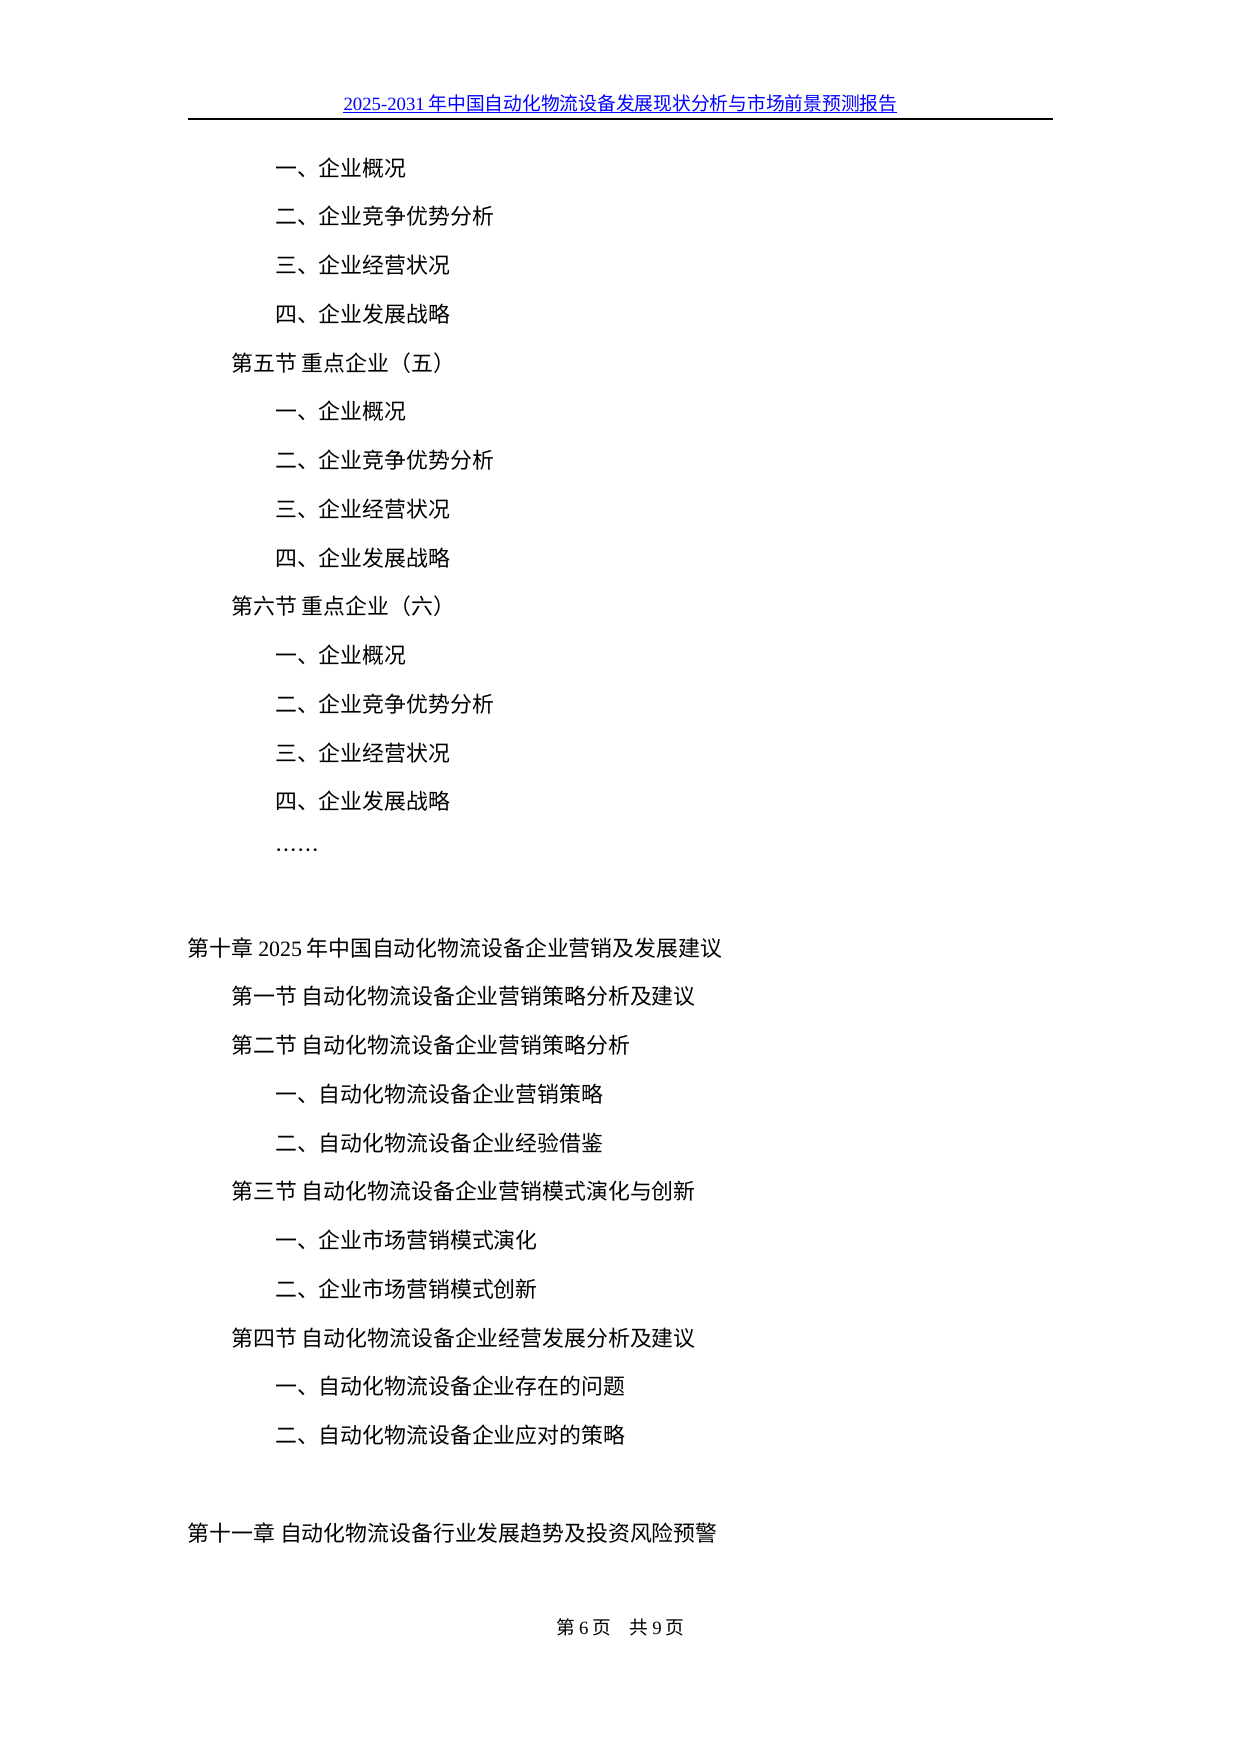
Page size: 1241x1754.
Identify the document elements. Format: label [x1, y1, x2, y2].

text [187, 150, 1053, 1548]
